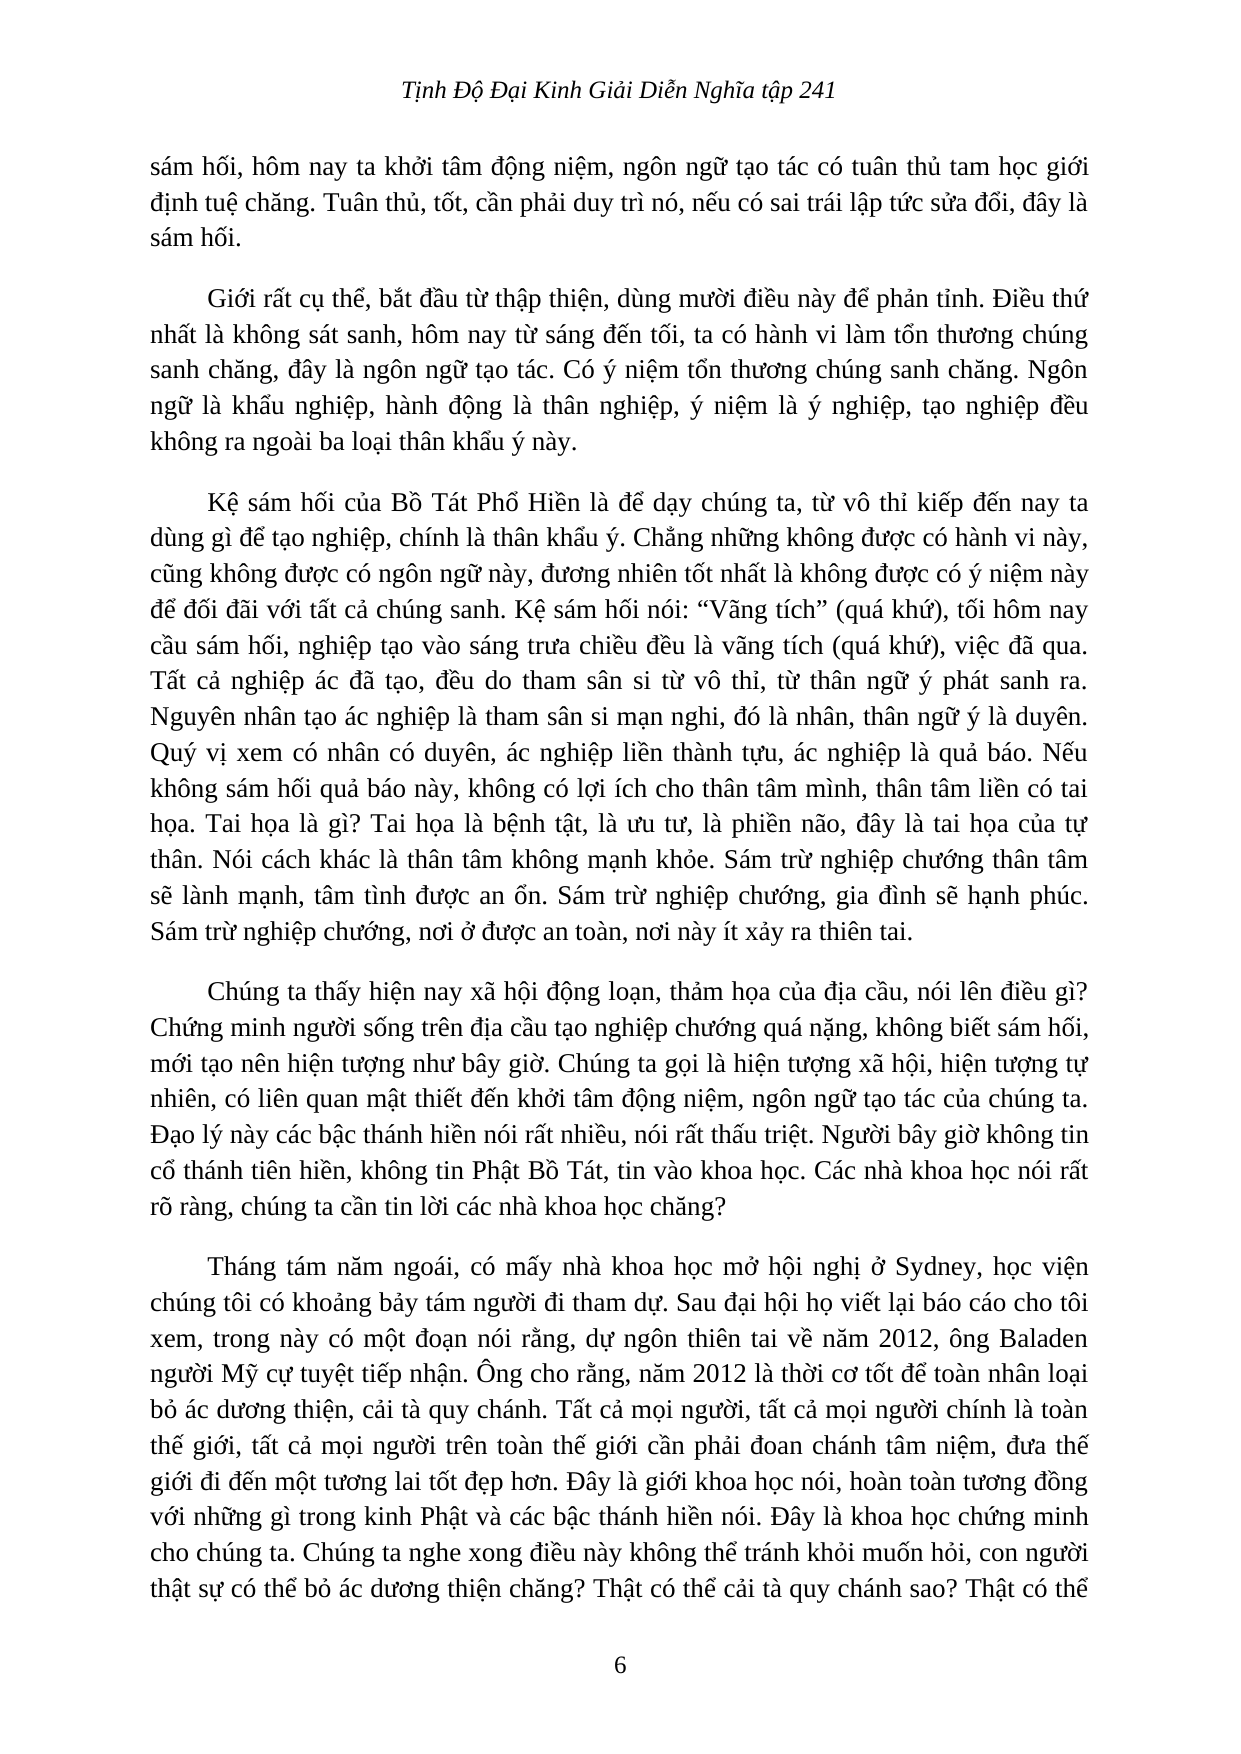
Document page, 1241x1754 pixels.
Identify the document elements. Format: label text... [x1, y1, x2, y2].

text Kệ sám hối của Bồ Tát Phổ Hiền là để dạy chúng ta, từ vô thỉ kiếp đến nay ta dùng gì để tạo nghiệp, chính là thân khẩu ý. Chẳng những không được có hành vi này, cũng không được có ngôn ngữ này, đương nhiên tốt nhất là không được có ý niệm này để đối đãi với tất cả chúng sanh. Kệ sám hối nói: “Vãng tích” (quá khứ), tối hôm nay cầu sám hối, nghiệp tạo vào sáng trưa chiều đều là vãng tích (quá khứ), việc đã qua. Tất cả nghiệp ác đã tạo, đều do tham sân si từ vô thỉ, từ thân ngữ ý phát sanh ra. Nguyên nhân tạo ác nghiệp là tham sân si mạn nghi, đó là nhân, thân ngữ ý là duyên. Quý vị xem có nhân có duyên, ác nghiệp liền thành tựu, ác nghiệp là quả báo. Nếu không sám hối quả báo này, không có lợi ích cho thân tâm mình, thân tâm liền có tai họa. Tai họa là gì? Tai họa là bệnh tật, là ưu tư, là phiền não, đây là tai họa của tự thân. Nói cách khác là thân tâm không mạnh khỏe. Sám trừ nghiệp chướng thân tâm sẽ lành mạnh, tâm tình được an ổn. Sám trừ nghiệp chướng, gia đình sẽ hạnh phúc. Sám trừ nghiệp chướng, nơi ở được an toàn, nơi này ít xảy ra thiên tai. [150, 486, 1090, 946]
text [150, 150, 1090, 253]
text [150, 1250, 1090, 1603]
text Chúng ta thấy hiện nay xã hội động loạn, thảm họa của địa cầu, nói lên điều gì? Chứng minh người sống trên địa cầu tạo nghiệp chướng quá nặng, không biết sám hối, mới tạo nên hiện tượng như bây giờ. Chúng ta gọi là hiện tượng xã hội, hiện tượng tự nhiên, có liên quan mật thiết đến khởi tâm động niệm, ngôn ngữ tạo tác của chúng ta. Đạo lý này các bậc thánh hiền nói rất nhiều, nói rất thấu triệt. Người bây giờ không tin cổ thánh tiên hiền, không tin Phật Bồ Tát, tin vào khoa học. Các nhà khoa học nói rất rõ ràng, chúng ta cần tin lời các nhà khoa học chăng? [150, 975, 1090, 1221]
text Giới rất cụ thể, bắt đầu từ thập thiện, dùng mười điều này để phản tỉnh. Điều thứ nhất là không sát sanh, hôm nay từ sáng đến tối, ta có hành vi làm tổn thương chúng sanh chăng, đây là ngôn ngữ tạo tác. Có ý niệm tổn thương chúng sanh chăng. Ngôn ngữ là khẩu nghiệp, hành động là thân nghiệp, ý niệm là ý nghiệp, tạo nghiệp đều không ra ngoài ba loại thân khẩu ý này. [150, 282, 1090, 456]
